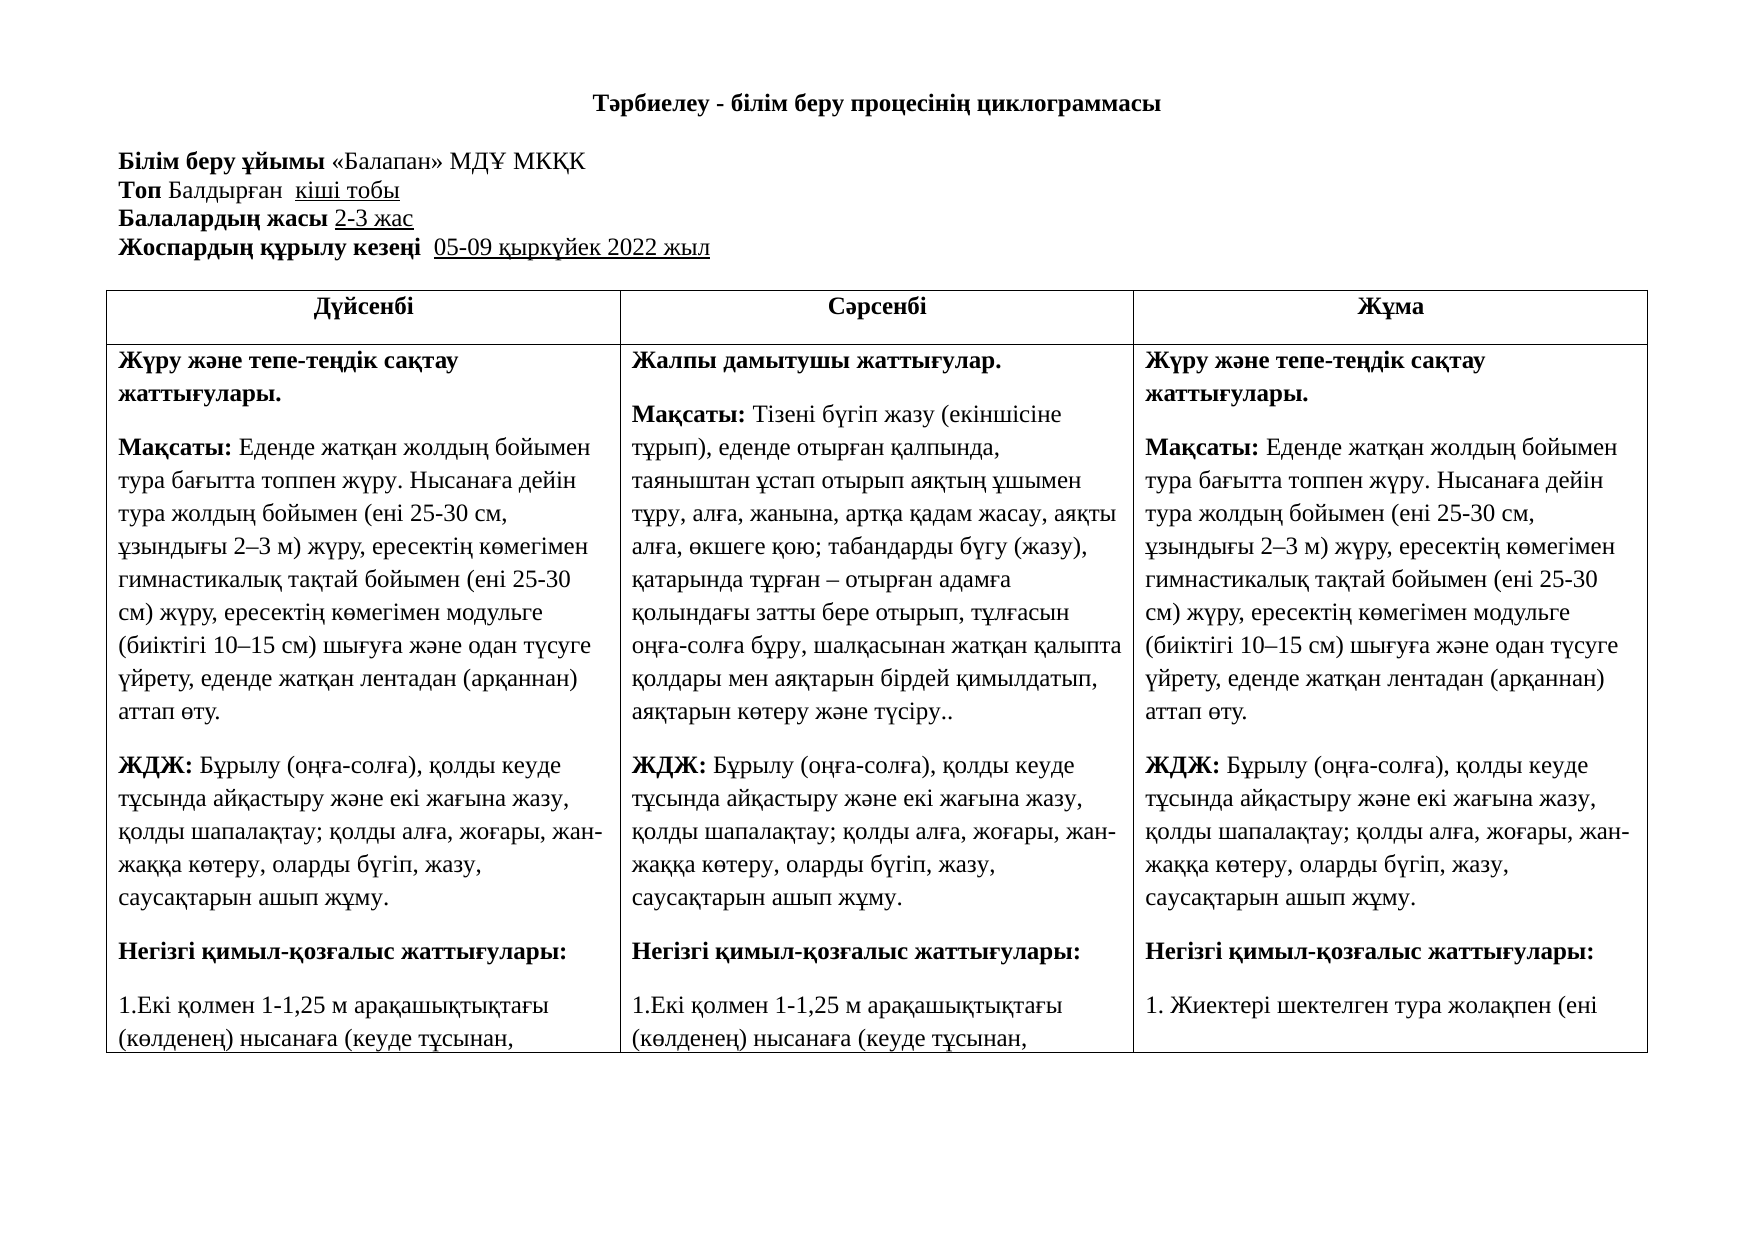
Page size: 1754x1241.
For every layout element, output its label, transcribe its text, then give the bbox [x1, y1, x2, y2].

table_header Жұма [1134, 291, 1647, 344]
text Топ Балдырған кіші тобы [118, 175, 1636, 203]
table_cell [621, 345, 1133, 1052]
text Тәрбиелеу - білім беру процесінің циклограммасы [118, 88, 1636, 117]
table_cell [1134, 345, 1647, 1052]
text Жоспардың құрылу кезеңі 05-09 қыркүйек 2022 жыл [118, 232, 1636, 261]
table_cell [107, 345, 620, 1052]
text Балалардың жасы 2-3 жас [118, 203, 1636, 232]
table_header Дүйсенбі [107, 291, 620, 344]
table_header Сәрсенбі [621, 291, 1133, 344]
text Білім беру ұйымы «Балапан» МДҰ МКҚК [118, 146, 1636, 175]
